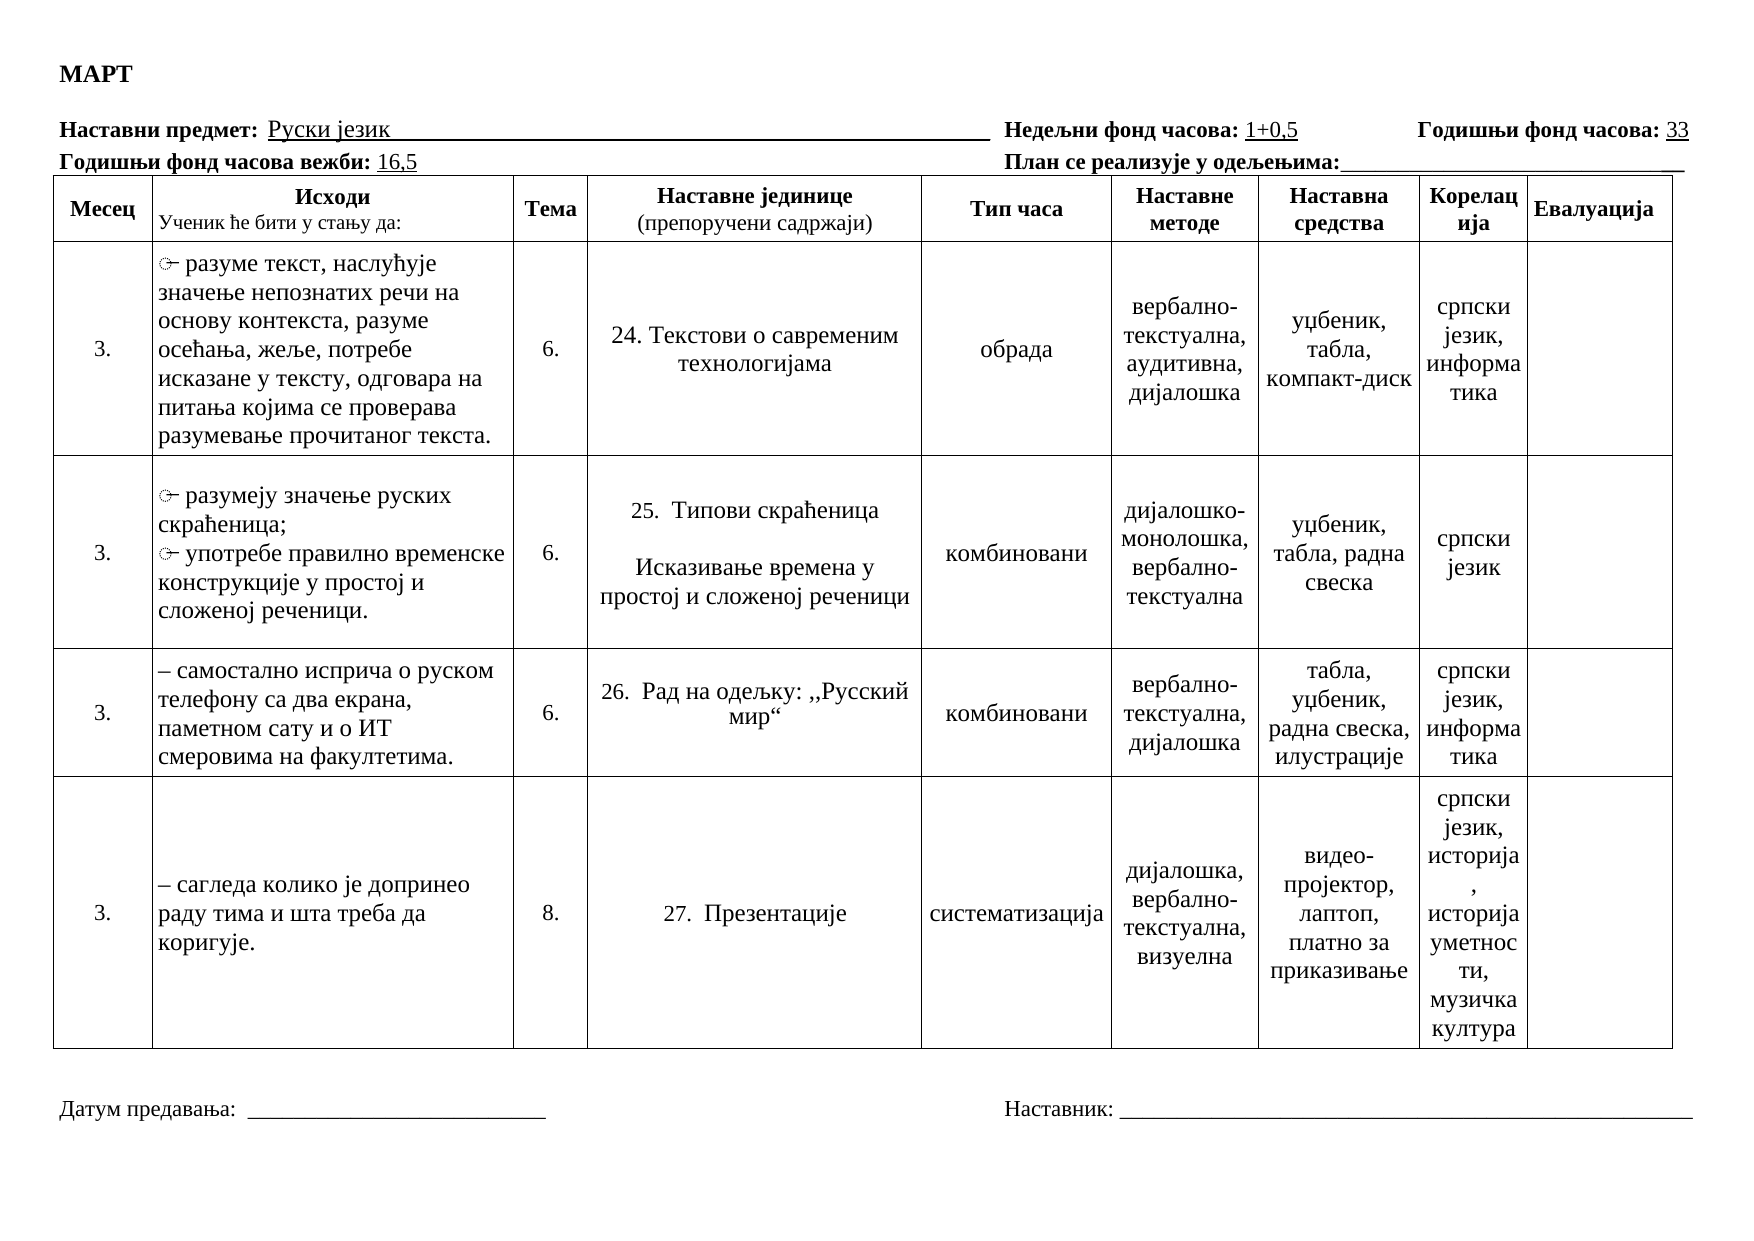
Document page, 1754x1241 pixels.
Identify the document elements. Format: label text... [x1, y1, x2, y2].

table_cell 6. [514, 456, 587, 648]
table_cell [1528, 777, 1672, 1048]
table_cell српски језик, информатика [1420, 649, 1527, 776]
table_cell ̶ разуме текст, наслућује значење непознатих речи на основу контекста, разуме осећања, жеље, потребе исказане у тексту, одговара на питања којима се проверава разумевање прочитаног текста. [153, 242, 513, 455]
table_header Месец [54, 176, 152, 241]
table_cell 6. [514, 649, 587, 776]
table_cell 27. Презентације [588, 777, 921, 1048]
table_cell ‒ самостално исприча о руском телефону са два екрана, паметном сату и о ИТ смеровима на факултетима. [153, 649, 513, 776]
table_cell вербално-текстуална, аудитивна, дијалошка [1112, 242, 1258, 455]
table_cell [1528, 649, 1672, 776]
table_cell вербално-текстуална, дијалошка [1112, 649, 1258, 776]
table_cell ‒ сагледа колико је допринео раду тима и шта треба да коригује. [153, 777, 513, 1048]
table_cell комбиновани [922, 649, 1111, 776]
table_cell табла, уџбеник, радна свеска, илустрације [1259, 649, 1419, 776]
table_cell 24. Текстови о савременим технологијама [588, 242, 921, 455]
table_header Наставне методе [1112, 176, 1258, 241]
table_cell уџбеник, табла, компакт-диск [1259, 242, 1419, 455]
table_header Тема [514, 176, 587, 241]
table_header Евалуација [1528, 176, 1672, 241]
table_cell комбиновани [922, 456, 1111, 648]
table_cell ̶ разумеју значење руских скраћеница; ̶ употребе правилно временске конструкције у простој и сложеној реченици. [153, 456, 513, 648]
table_cell дијалошко-монолошка, вербално-текстуална [1112, 456, 1258, 648]
table_cell 6. [514, 242, 587, 455]
table_cell [1528, 242, 1672, 455]
table_cell видео-пројектор, лаптоп, платно за приказивање [1259, 777, 1419, 1048]
table_cell 25. Типови скраћеница Исказивање времена у простој и сложеној реченици [588, 456, 921, 648]
text МАРТ [59, 59, 1695, 88]
table_cell систематизација [922, 777, 1111, 1048]
table_cell 3. [54, 649, 152, 776]
table_cell дијалошка, вербално-текстуална, визуелна [1112, 777, 1258, 1048]
table_cell српски језик [1420, 456, 1527, 648]
table_header Наставна средства [1259, 176, 1419, 241]
table_cell 3. [54, 242, 152, 455]
table_cell српски језик, информатика [1420, 242, 1527, 455]
table_header Наставне јединице (препоручени садржаји) [588, 176, 921, 241]
table_header Исходи Ученик ће бити у стању да: [153, 176, 513, 241]
table_cell обрада [922, 242, 1111, 455]
table_cell уџбеник, табла, радна свеска [1259, 456, 1419, 648]
table_cell 8. [514, 777, 587, 1048]
table_cell 3. [54, 777, 152, 1048]
table_cell српски језик, историја, историја уметности, музичка култура [1420, 777, 1527, 1048]
text Наставни предмет: Руски језик________________________________________________ Недељни фонд часова: 1+0,5 Годишњи фонд часова: 33 Годишњи фонд часова вежби: 16,5 План се реализује у одељењима:______________________________ [59, 113, 1695, 175]
table_cell 26. Рад на одељку: ,,Русский мир“ [588, 649, 921, 776]
table_cell 3. [54, 456, 152, 648]
table_header Корелација [1420, 176, 1527, 241]
table_header Тип часа [922, 176, 1111, 241]
text Датум предавања: __________________________ Наставник: __________________________________________________ [59, 1095, 1695, 1122]
table_cell [1528, 456, 1672, 648]
